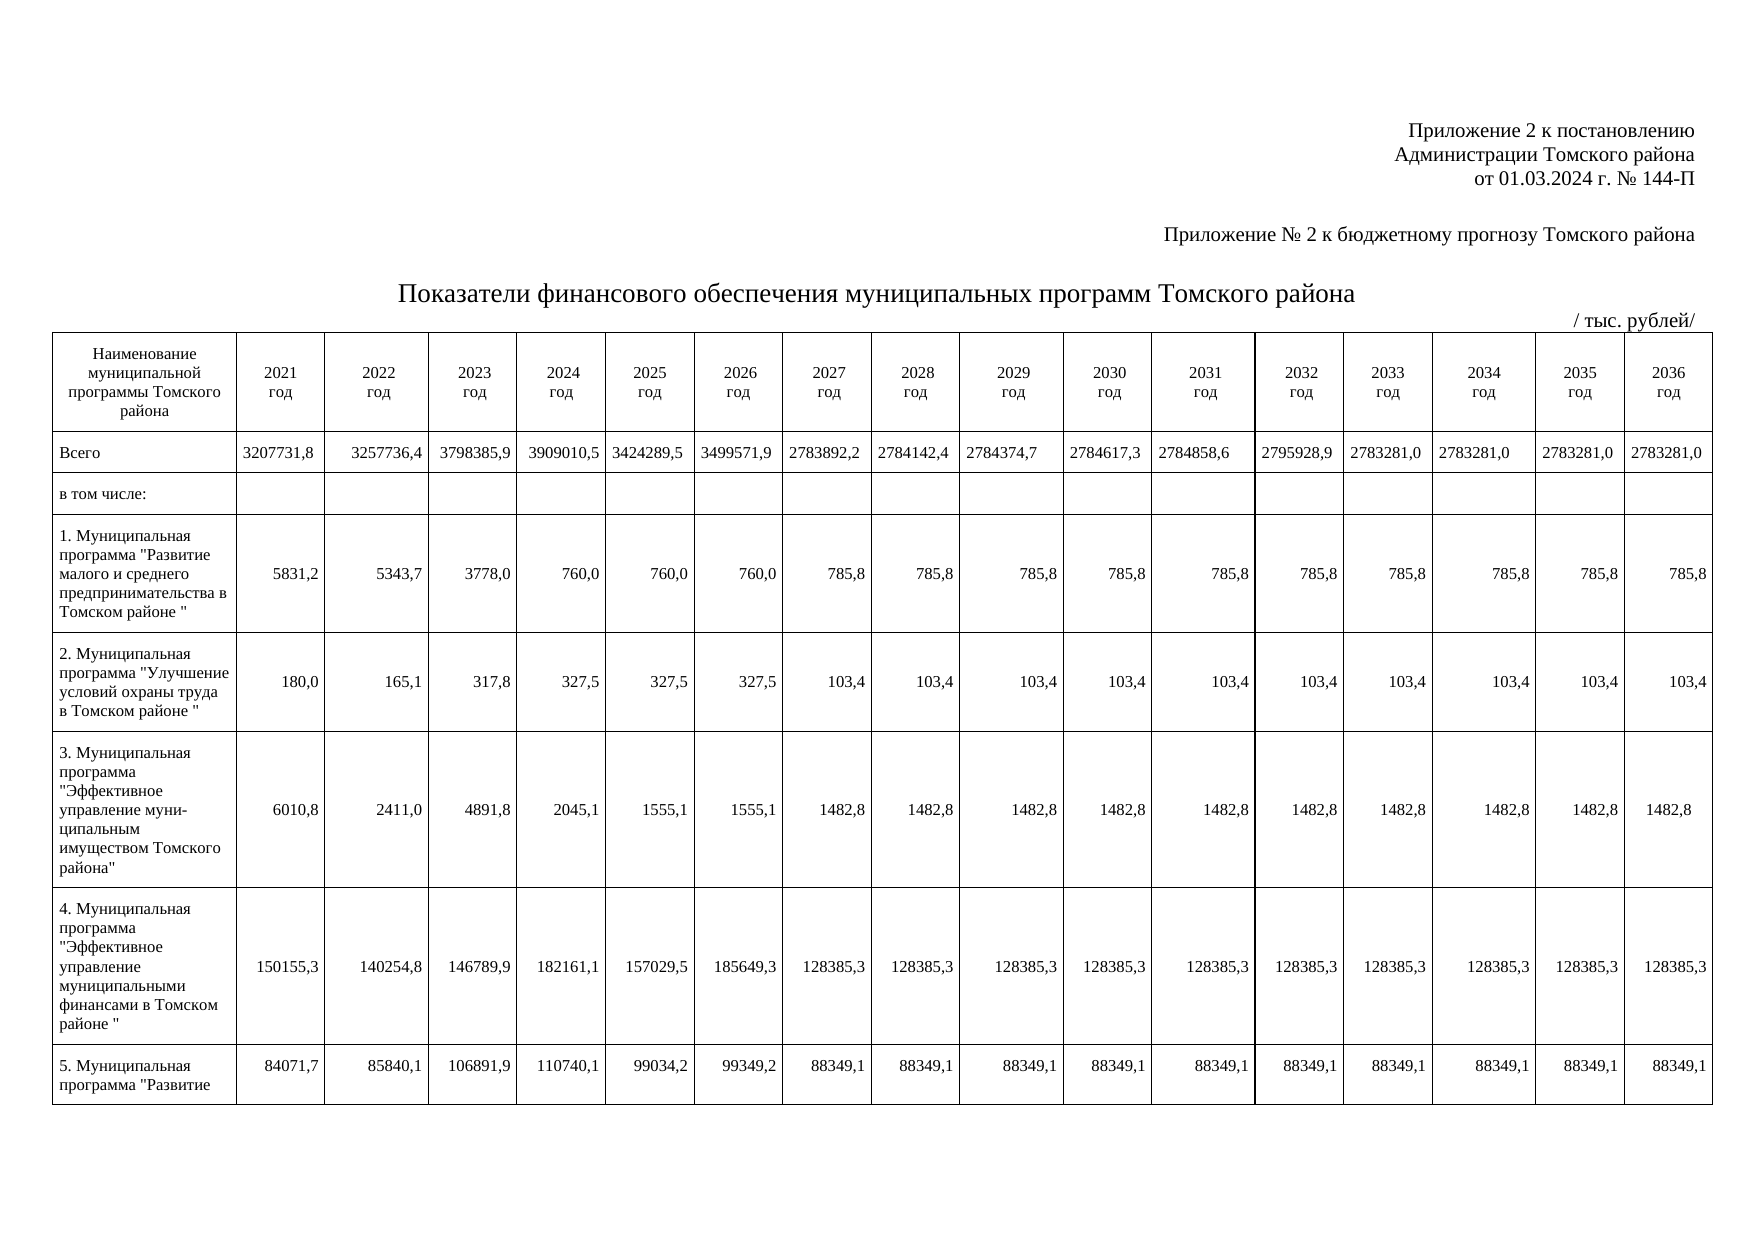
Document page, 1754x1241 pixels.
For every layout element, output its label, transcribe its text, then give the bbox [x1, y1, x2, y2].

table_header 2034 год [1433, 333, 1535, 431]
table_cell 2783281,0 [1433, 432, 1535, 472]
table_cell 180,0 [237, 633, 324, 731]
table_cell 327,5 [517, 633, 605, 731]
table_cell 103,4 [1433, 633, 1535, 731]
table_cell 1482,8 [1064, 732, 1151, 887]
text Показатели финансового обеспечения муниципальных программ Томского района [59, 277, 1695, 308]
table_cell 327,5 [606, 633, 694, 731]
table_cell 785,8 [1625, 515, 1712, 632]
table_cell 103,4 [1256, 633, 1343, 731]
table_header 2028 год [872, 333, 959, 431]
table_cell [960, 473, 1063, 514]
table_cell [429, 473, 516, 514]
table_cell 1. Муниципальная программа "Развитие малого и среднего предпринимательства в Томском районе " [53, 515, 236, 632]
table_cell 3798385,9 [429, 432, 516, 472]
table_cell [517, 473, 605, 514]
table_cell 85840,1 [325, 1045, 428, 1104]
table_cell 785,8 [960, 515, 1063, 632]
table_cell 3257736,4 [325, 432, 428, 472]
table_header 2033 год [1344, 333, 1432, 431]
table_cell [1433, 473, 1535, 514]
table_cell 2784374,7 [960, 432, 1063, 472]
table_cell 1482,8 [1433, 732, 1535, 887]
table_cell 88349,1 [1152, 1045, 1254, 1104]
table_cell 128385,3 [1256, 888, 1343, 1044]
table_cell 1482,8 [783, 732, 871, 887]
table_cell 88349,1 [872, 1045, 959, 1104]
table_cell 1555,1 [695, 732, 782, 887]
table_cell 128385,3 [1064, 888, 1151, 1044]
table_cell 106891,9 [429, 1045, 516, 1104]
table_cell 88349,1 [783, 1045, 871, 1104]
table_cell 760,0 [517, 515, 605, 632]
table_cell 3424289,5 [606, 432, 694, 472]
table_cell 3499571,9 [695, 432, 782, 472]
table_cell [1256, 473, 1343, 514]
table_cell 2783892,2 [783, 432, 871, 472]
table_cell 88349,1 [1536, 1045, 1624, 1104]
table_cell 2784858,6 [1152, 432, 1254, 472]
table_cell 2783281,0 [1625, 432, 1712, 472]
table_cell 2. Муниципальная программа "Улучшение условий охраны труда в Томском районе " [53, 633, 236, 731]
table_cell 3909010,5 [517, 432, 605, 472]
table_cell 760,0 [606, 515, 694, 632]
table_cell 110740,1 [517, 1045, 605, 1104]
table_cell 146789,9 [429, 888, 516, 1044]
table_cell 103,4 [1536, 633, 1624, 731]
table_cell 128385,3 [1536, 888, 1624, 1044]
table_cell 1482,8 [1536, 732, 1624, 887]
table_cell [325, 473, 428, 514]
table_cell 760,0 [695, 515, 782, 632]
table_cell 140254,8 [325, 888, 428, 1044]
text / тыс. рублей/ [59, 308, 1695, 332]
table_cell 88349,1 [1064, 1045, 1151, 1104]
table_cell [872, 473, 959, 514]
table_cell 1482,8 [960, 732, 1063, 887]
table_cell [1152, 473, 1254, 514]
table_header 2027 год [783, 333, 871, 431]
table_cell [1625, 473, 1712, 514]
table_header 2021 год [237, 333, 324, 431]
table_cell 103,4 [1152, 633, 1254, 731]
table_cell 5343,7 [325, 515, 428, 632]
table_cell 2783281,0 [1344, 432, 1432, 472]
table_cell 785,8 [1433, 515, 1535, 632]
table_cell 3. Муниципальная программа "Эффективное управление муни-ципальным имуществом Томского района" [53, 732, 236, 887]
table_cell 88349,1 [1433, 1045, 1535, 1104]
table_header 2031 год [1152, 333, 1254, 431]
table_cell 785,8 [783, 515, 871, 632]
table_header 2024 год [517, 333, 605, 431]
table_cell 128385,3 [872, 888, 959, 1044]
table_cell [606, 473, 694, 514]
table_cell 1555,1 [606, 732, 694, 887]
text от 01.03.2024 г. № 144-П [59, 166, 1695, 190]
table_cell 1482,8 [1152, 732, 1254, 887]
table_cell [1536, 473, 1624, 514]
table_cell 4. Муниципальная программа "Эффективное управление муниципальными финансами в Томском районе " [53, 888, 236, 1044]
table_cell 1482,8 [1256, 732, 1343, 887]
table_cell 1482,8 [872, 732, 959, 887]
table_cell 165,1 [325, 633, 428, 731]
table_cell 785,8 [1344, 515, 1432, 632]
table_cell 103,4 [783, 633, 871, 731]
table_cell 128385,3 [960, 888, 1063, 1044]
table_cell 88349,1 [1256, 1045, 1343, 1104]
table_cell 103,4 [1064, 633, 1151, 731]
table_cell 99034,2 [606, 1045, 694, 1104]
table_cell 785,8 [1256, 515, 1343, 632]
table_cell 2783281,0 [1536, 432, 1624, 472]
table_cell 103,4 [1344, 633, 1432, 731]
table_cell 785,8 [1536, 515, 1624, 632]
table_cell 128385,3 [1344, 888, 1432, 1044]
table_cell в том числе: [53, 473, 236, 514]
table_cell [237, 473, 324, 514]
table_header 2023 год [429, 333, 516, 431]
table_cell 6010,8 [237, 732, 324, 887]
table_header 2036 год [1625, 333, 1712, 431]
table_cell 128385,3 [783, 888, 871, 1044]
table_header 2030 год [1064, 333, 1151, 431]
table_header 2025 год [606, 333, 694, 431]
table_cell [1064, 473, 1151, 514]
table_cell 2411,0 [325, 732, 428, 887]
table_cell [695, 473, 782, 514]
table_cell 128385,3 [1433, 888, 1535, 1044]
table_cell [783, 473, 871, 514]
table_cell 327,5 [695, 633, 782, 731]
table_cell 128385,3 [1152, 888, 1254, 1044]
table_cell 150155,3 [237, 888, 324, 1044]
table_cell 88349,1 [1625, 1045, 1712, 1104]
table_cell 1482,8 [1344, 732, 1432, 887]
table_cell 2784617,3 [1064, 432, 1151, 472]
text Администрации Томского района [59, 142, 1695, 166]
table_cell 103,4 [1625, 633, 1712, 731]
table_cell 5. Муниципальная программа "Развитие сельскохозяйственного производства Томского района" [53, 1045, 236, 1104]
table_cell 3778,0 [429, 515, 516, 632]
table_header 2032 год [1256, 333, 1343, 431]
table_cell 185649,3 [695, 888, 782, 1044]
table_cell 5831,2 [237, 515, 324, 632]
table_cell 2784142,4 [872, 432, 959, 472]
table_cell 317,8 [429, 633, 516, 731]
text Приложение 2 к постановлению [59, 118, 1695, 142]
table_cell 785,8 [1064, 515, 1151, 632]
table_cell 785,8 [1152, 515, 1254, 632]
table_cell 2045,1 [517, 732, 605, 887]
table_cell 3207731,8 [237, 432, 324, 472]
text Приложение № 2 к бюджетному прогнозу Томского района [59, 221, 1695, 246]
table_cell 1482,8 [1625, 732, 1712, 887]
table_cell 88349,1 [1344, 1045, 1432, 1104]
table_cell 84071,7 [237, 1045, 324, 1104]
table_cell 128385,3 [1625, 888, 1712, 1044]
table_header 2029 год [960, 333, 1063, 431]
table_cell 157029,5 [606, 888, 694, 1044]
table_cell 4891,8 [429, 732, 516, 887]
table_cell 2795928,9 [1256, 432, 1343, 472]
table_cell 99349,2 [695, 1045, 782, 1104]
table_cell 103,4 [960, 633, 1063, 731]
table_cell [1344, 473, 1432, 514]
table_cell 103,4 [872, 633, 959, 731]
table_header 2035 год [1536, 333, 1624, 431]
table_cell 88349,1 [960, 1045, 1063, 1104]
table_header 2022 год [325, 333, 428, 431]
table_cell Всего [53, 432, 236, 472]
table_header 2026 год [695, 333, 782, 431]
table_cell 785,8 [872, 515, 959, 632]
table_header Наименование муниципальной программы Томского района [53, 333, 236, 431]
table_cell 182161,1 [517, 888, 605, 1044]
